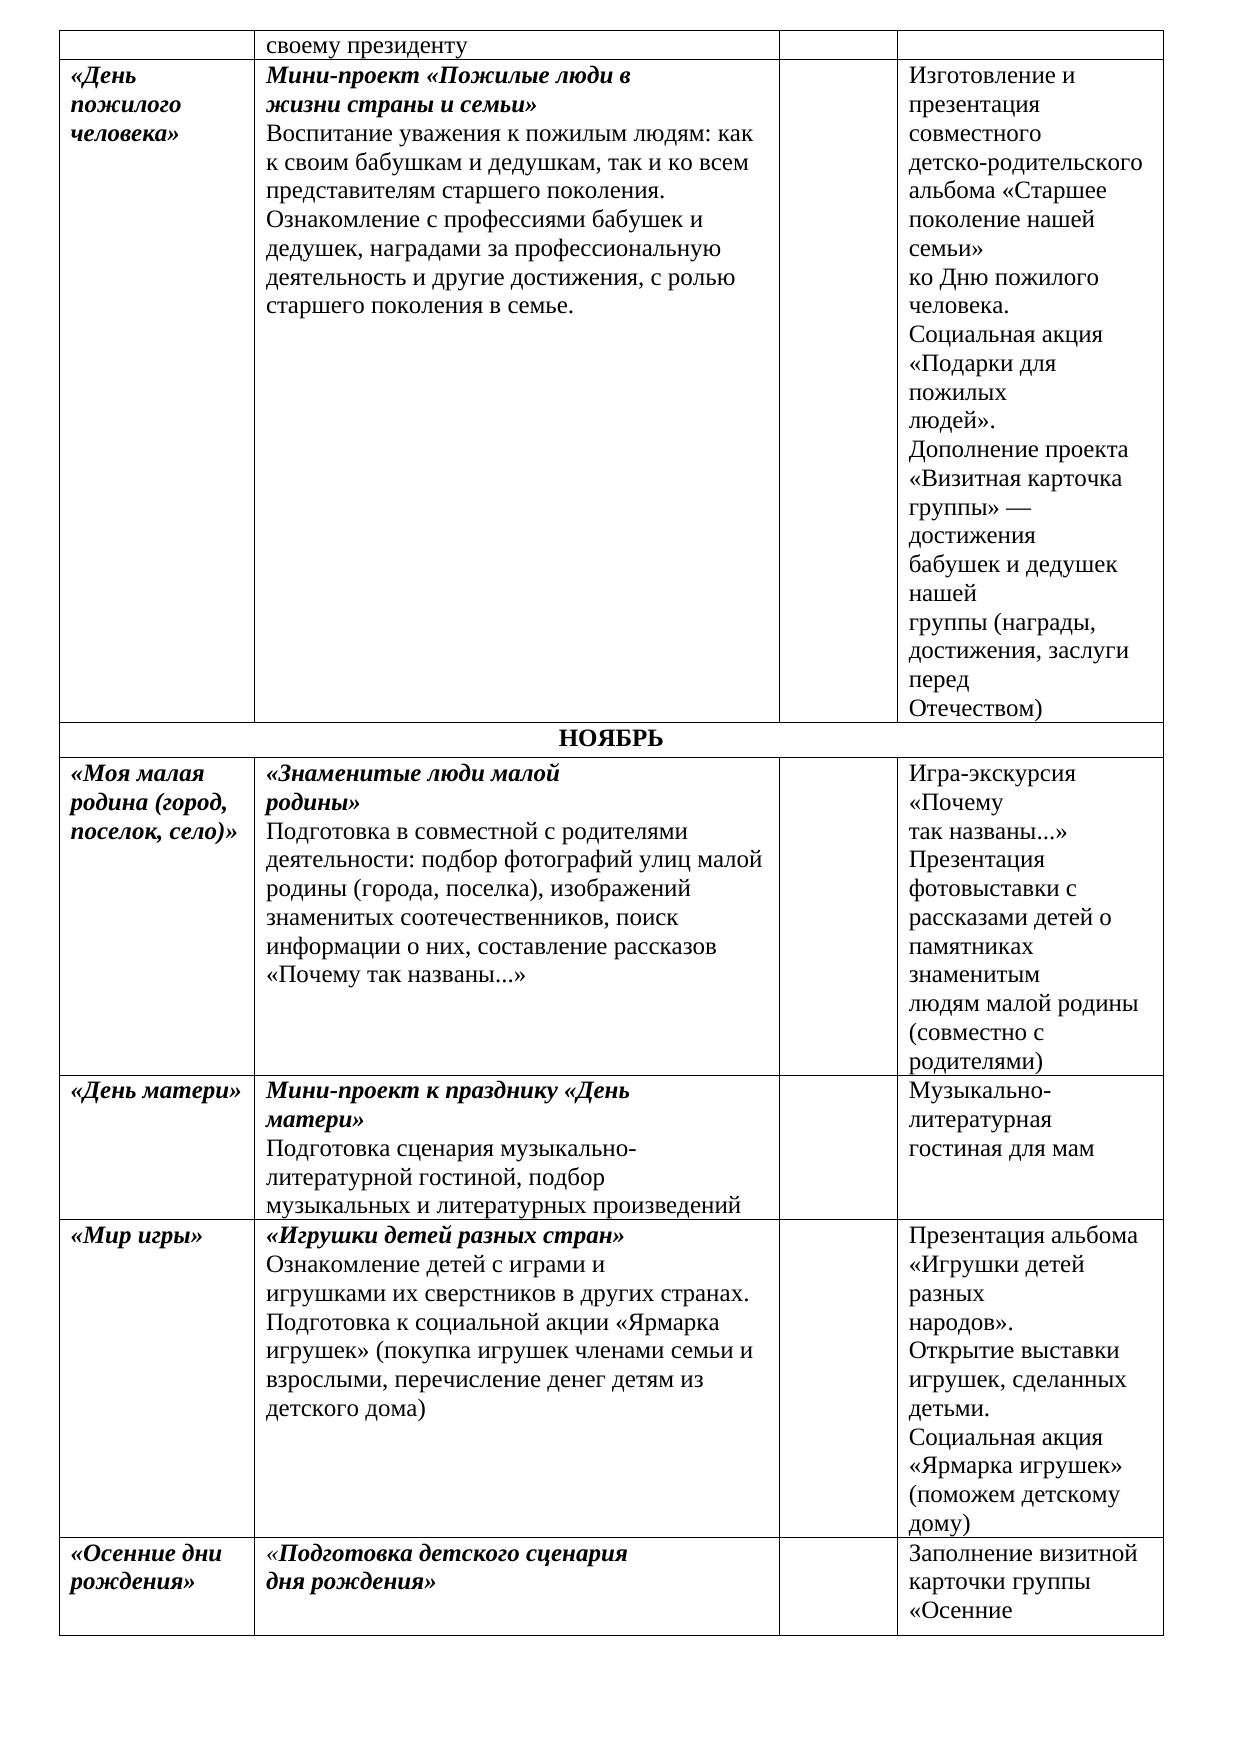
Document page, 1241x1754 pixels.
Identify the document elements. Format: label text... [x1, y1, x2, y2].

table_cell НОЯБРЬ [60, 723, 1163, 757]
table_cell Изготовление и презентация совместного детско-родительского альбома «Старшее поколение нашей семьи» ко Дню пожилого человека. Социальная акция «Подарки для пожилых людей». Дополнение проекта «Визитная карточка группы» — достижения бабушек и дедушек нашей группы (награды, достижения, заслуги перед Отечеством) [898, 60, 1163, 722]
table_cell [60, 1538, 254, 1635]
table_cell «Игрушки детей разных стран» Ознакомление детей с играми и игрушками их сверстников в других странах. Подготовка к социальной акции «Ярмарка игрушек» (покупка игрушек членами семьи и взрослыми, перечисление денег детям из детского дома) [255, 1220, 779, 1537]
table_cell [780, 1076, 897, 1219]
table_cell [255, 1538, 779, 1635]
table_cell [60, 31, 254, 59]
table_cell [780, 31, 897, 59]
table_cell [780, 60, 897, 722]
table_cell «День пожилого человека» [60, 60, 254, 722]
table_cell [255, 31, 779, 59]
table_cell «Моя малая родина (город, поселок, село)» [60, 758, 254, 1074]
table_cell [780, 1220, 897, 1537]
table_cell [898, 1538, 1163, 1635]
table_cell [780, 758, 897, 1074]
table_cell «Мир игры» [60, 1220, 254, 1537]
table_cell «День матери» [60, 1076, 254, 1219]
table_cell Игра-экскурсия «Почему так названы...» Презентация фотовыставки с рассказами детей о памятниках знаменитым людям малой родины (совместно с родителями) [898, 758, 1163, 1074]
table_cell Музыкально-литературная гостиная для мам [898, 1076, 1163, 1219]
table_cell [780, 1538, 897, 1635]
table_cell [898, 31, 1163, 59]
table_cell Мини-проект «Пожилые люди в жизни страны и семьи» Воспитание уважения к пожилым людям: как к своим бабушкам и дедушкам, так и ко всем представителям старшего поколения. Ознакомление с профессиями бабушек и дедушек, наградами за профессиональную деятельность и другие достижения, с ролью старшего поколения в семье. [255, 60, 779, 722]
table_cell Презентация альбома «Игрушки детей разных народов». Открытие выставки игрушек, сделанных детьми. Социальная акция «Ярмарка игрушек» (поможем детскому дому) [898, 1220, 1163, 1537]
table_cell Мини-проект к празднику «День матери» Подготовка сценария музыкально- литературной гостиной, подбор музыкальных и литературных произведений [255, 1076, 779, 1219]
table_cell «Знаменитые люди малой родины» Подготовка в совместной с родителями деятельности: подбор фотографий улиц малой родины (города, поселка), изображений знаменитых соотечественников, поиск информации о них, составление рассказов «Почему так названы...» [255, 758, 779, 1074]
